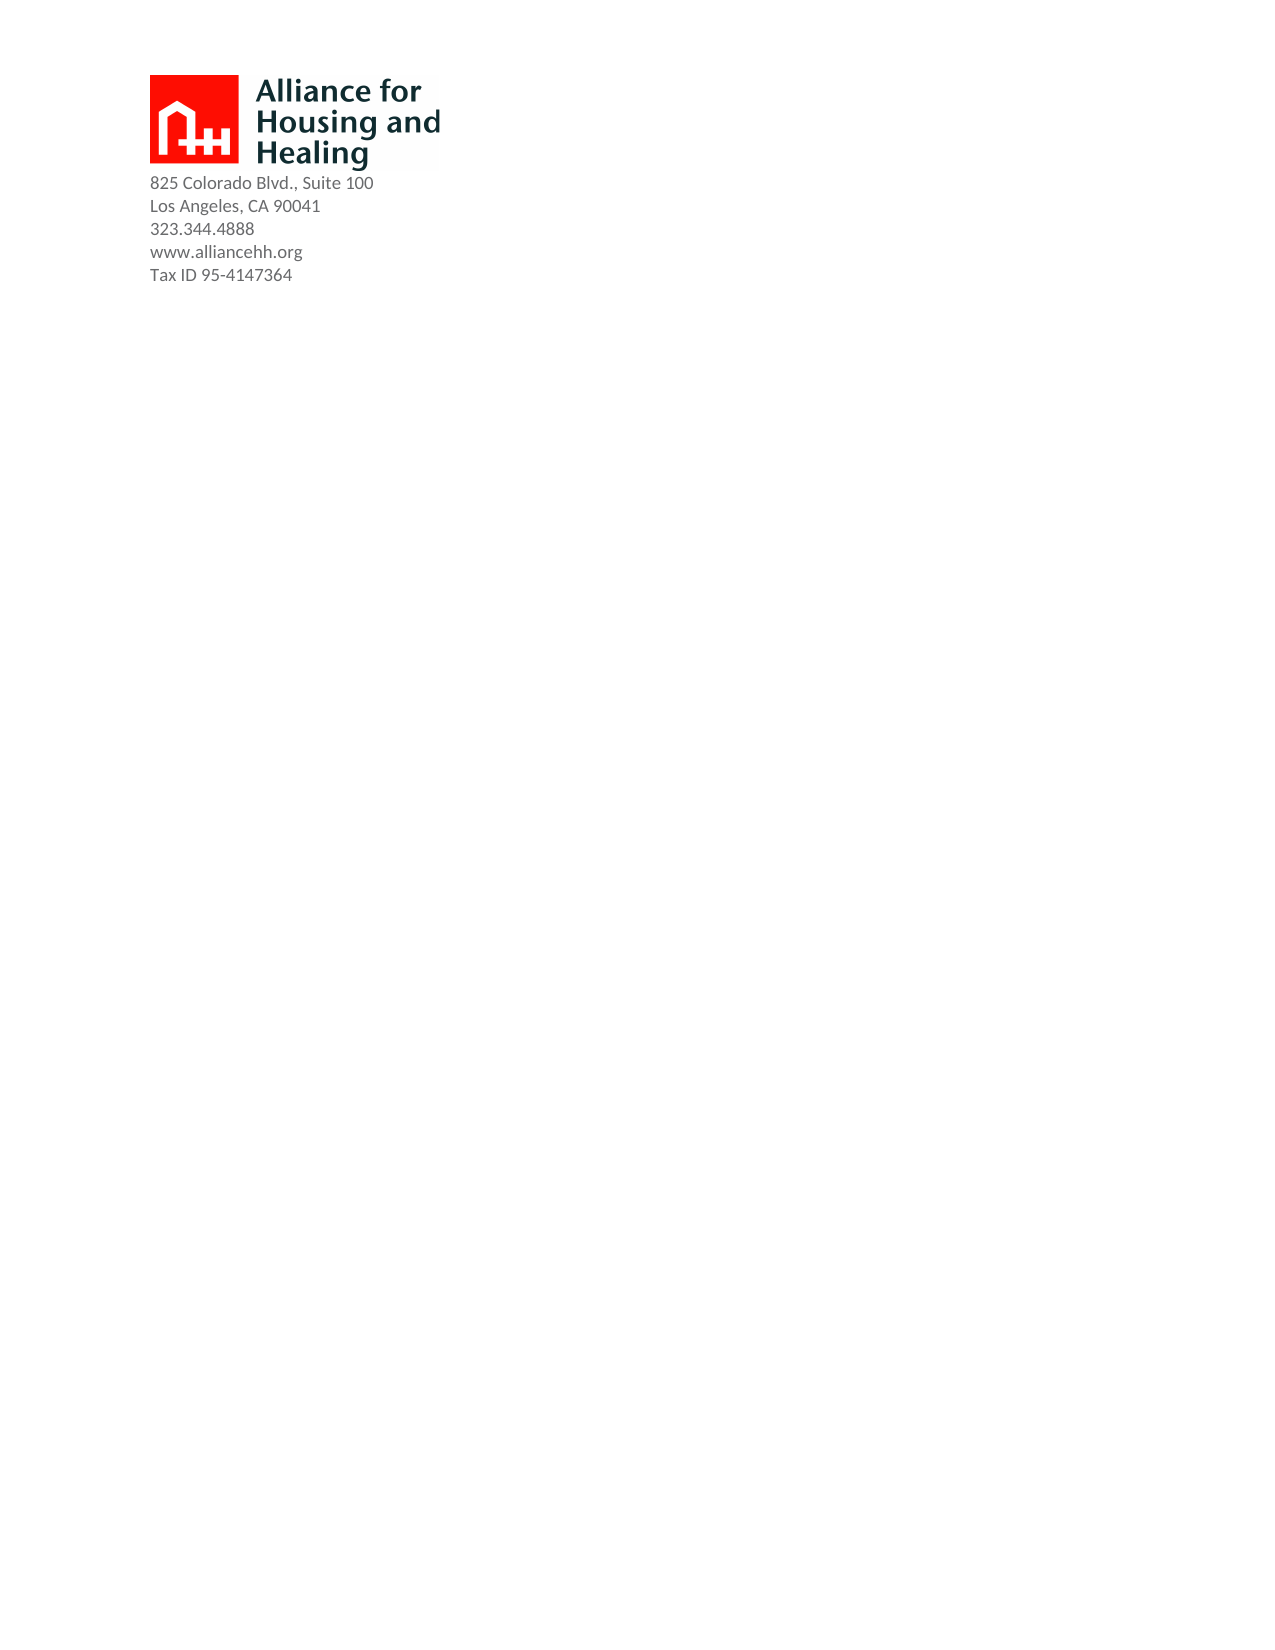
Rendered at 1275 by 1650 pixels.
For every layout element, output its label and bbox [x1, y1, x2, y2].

picture [150, 75, 440, 171]
